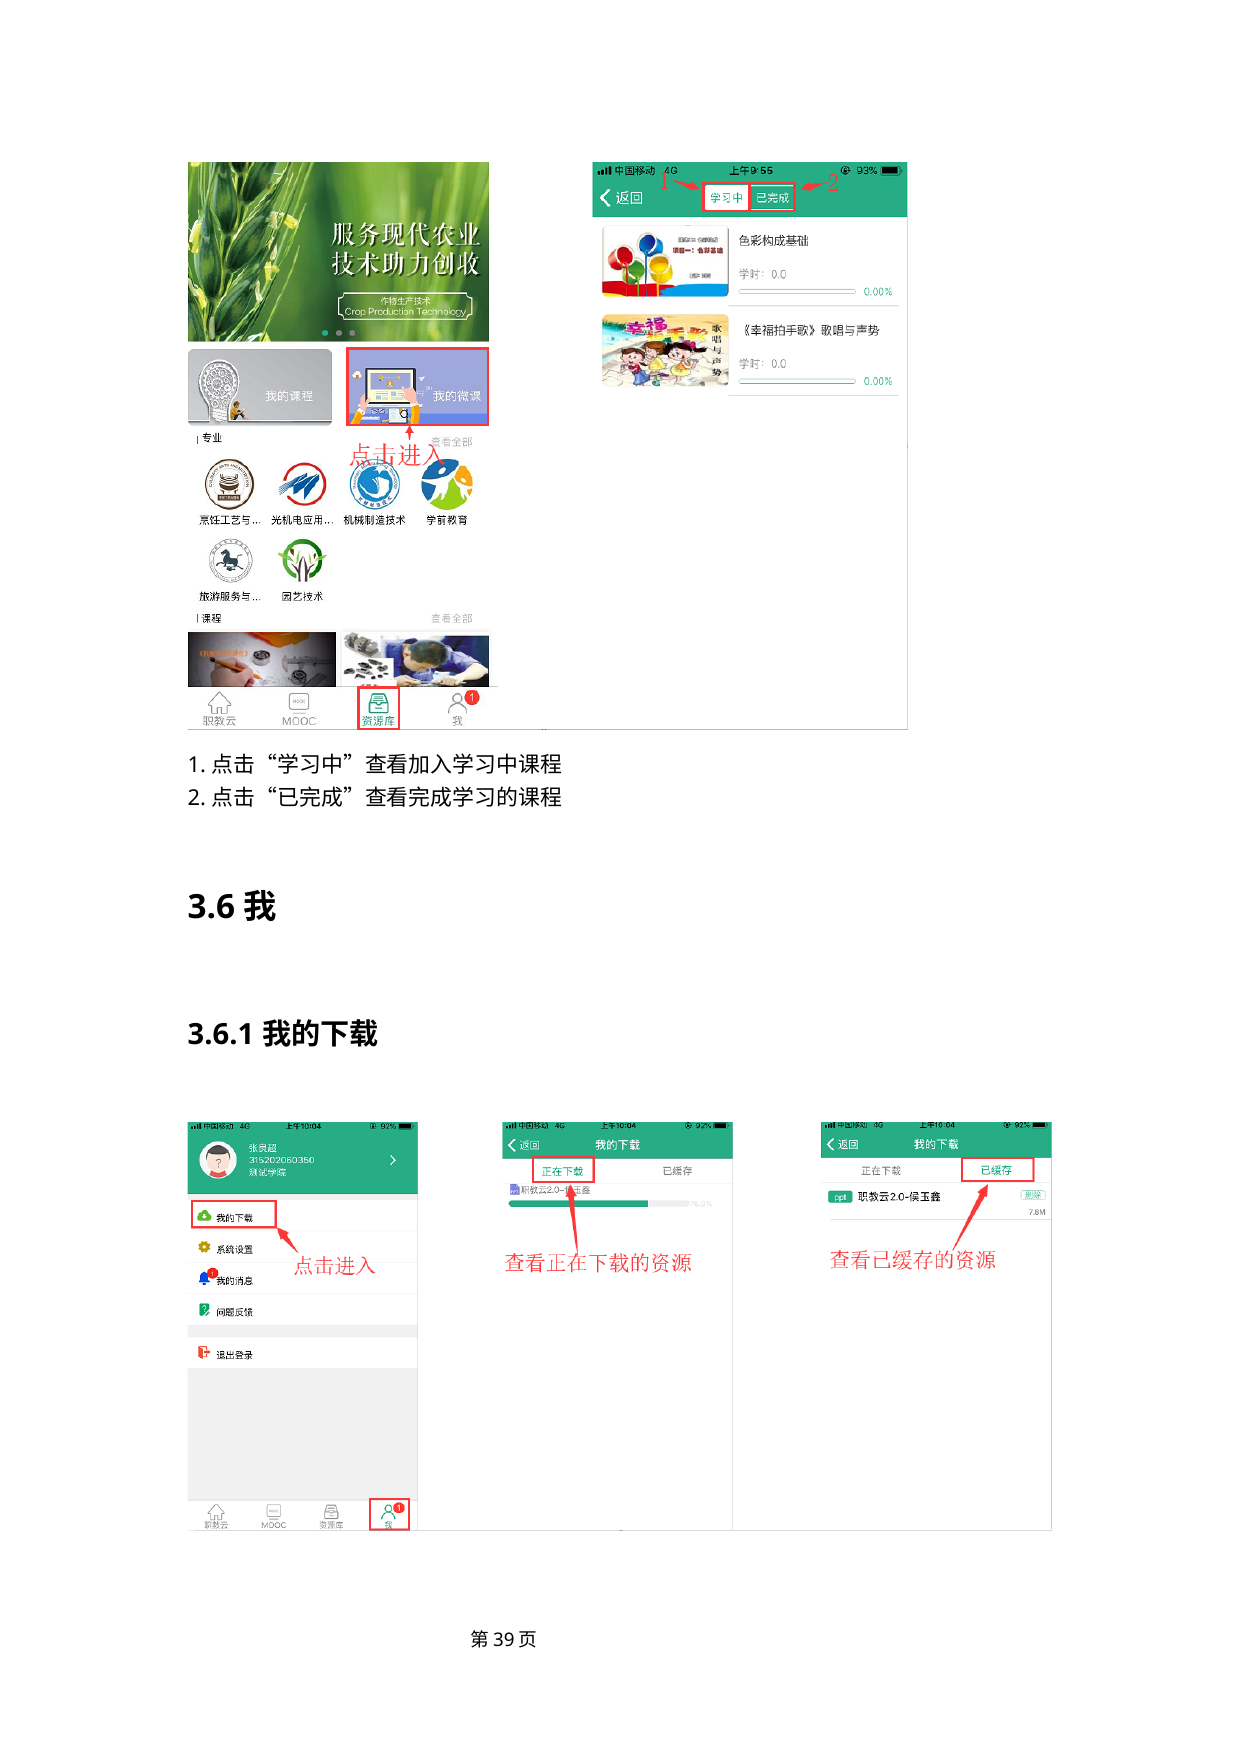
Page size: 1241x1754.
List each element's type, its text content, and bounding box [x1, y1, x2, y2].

subtitle 3.6 我 [187, 872, 1053, 937]
list 点击“已完成”查看完成学习的课程 [187, 779, 1053, 812]
picture [187, 162, 908, 730]
picture [187, 1122, 1053, 1531]
subtitle 3.6.1 我的下载 [187, 999, 1053, 1064]
list 点击“学习中”查看加入学习中课程 [187, 747, 1053, 779]
